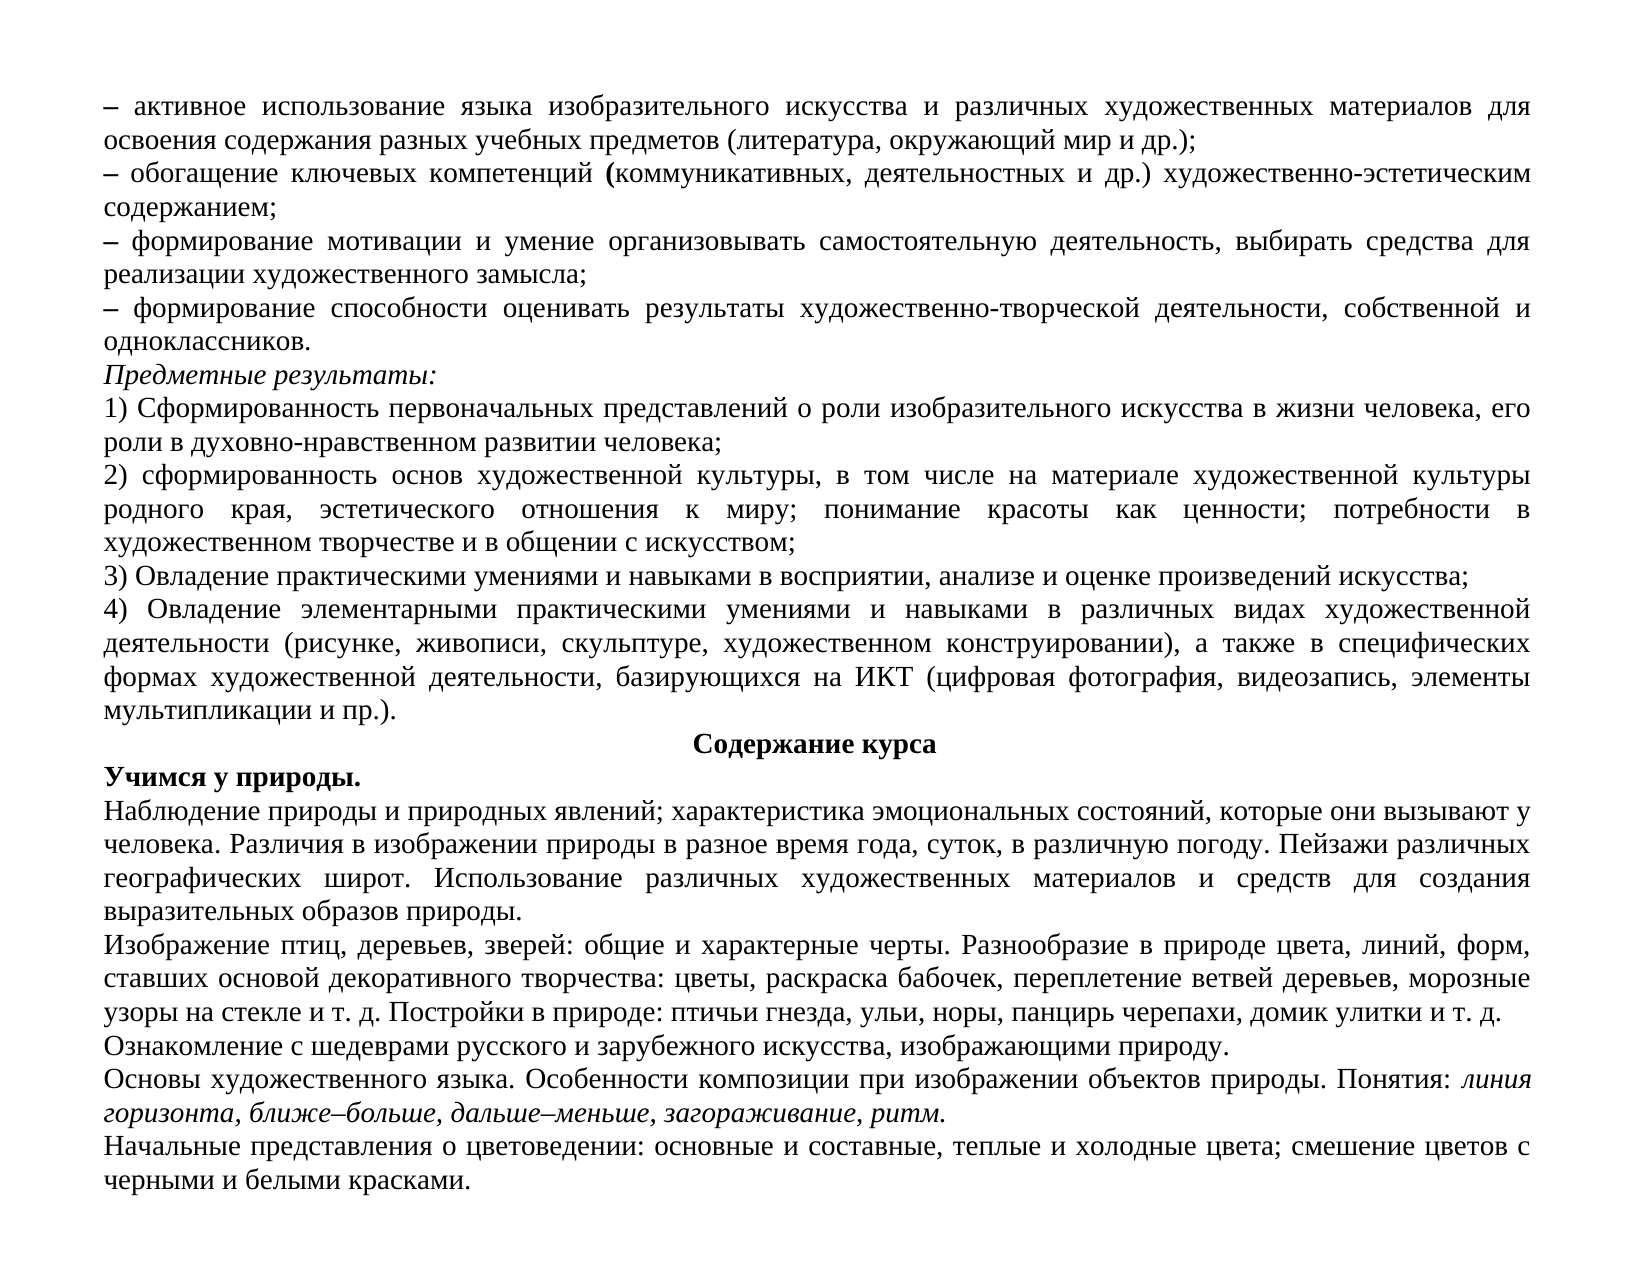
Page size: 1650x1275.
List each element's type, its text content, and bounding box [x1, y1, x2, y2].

text Основы художественного языка. Особенности композиции при изображении объектов природы. Понятия: линия горизонта, ближе–больше, дальше–меньше, загораживание, ритм. [103, 1061, 1532, 1128]
text Наблюдение природы и природных явлений; характеристика эмоциональных состояний, которые они вызывают у человека. Различия в изображении природы в разное время года, суток, в различную погоду. Пейзажи различных географических широт. Использование различных художественных материалов и средств для создания выразительных образов природы. [103, 793, 1532, 927]
text 3) Овладение практическими умениями и навыками в восприятии, анализе и оценке произведений искусства; [103, 558, 1532, 592]
text Содержание курса [103, 726, 1526, 759]
text – формирование мотивации и умение организовывать самостоятельную деятельность, выбирать средства для реализации художественного замысла; [103, 223, 1532, 290]
text Изображение птиц, деревьев, зверей: общие и характерные черты. Разнообразие в природе цвета, линий, форм, ставших основой декоративного творчества: цветы, раскраска бабочек, переплетение ветвей деревьев, морозные узоры на стекле и т. д. Постройки в природе: птичьи гнезда, ульи, норы, панцирь черепахи, домик улитки и т. д. [103, 927, 1532, 1028]
text Ознакомление с шедеврами русского и зарубежного искусства, изображающими природу. [103, 1028, 1532, 1061]
text – активное использование языка изобразительного искусства и различных художественных материалов для освоения содержания разных учебных предметов (литература, окружающий мир и др.); [103, 88, 1532, 156]
text 4) Овладение элементарными практическими умениями и навыками в различных видах художественной деятельности (рисунке, живописи, скульптуре, художественном конструировании), а также в специфических формах художественной деятельности, базирующихся на ИКТ (цифровая фотография, видеозапись, элементы мультипликации и пр.). [103, 592, 1532, 726]
text 2) сформированность основ художественной культуры, в том числе на материале художественной культуры родного края, эстетического отношения к миру; понимание красоты как ценности; потребности в художественном творчестве и в общении с искусством; [103, 457, 1532, 558]
text – формирование способности оценивать результаты художественно-творческой деятельности, собственной и одноклассников. [103, 290, 1532, 357]
text Учимся у природы. [103, 759, 1532, 793]
text 1) Сформированность первоначальных представлений о роли изобразительного искусства в жизни человека, его роли в духовно-нравственном развитии человека; [103, 390, 1532, 457]
text – обогащение ключевых компетенций (коммуникативных, деятельностных и др.) художественно-эстетическим содержанием; [103, 156, 1532, 223]
text Предметные результаты: [103, 357, 1532, 390]
text Начальные представления о цветоведении: основные и составные, теплые и холодные цвета; смешение цветов с черными и белыми красками. [103, 1128, 1532, 1195]
